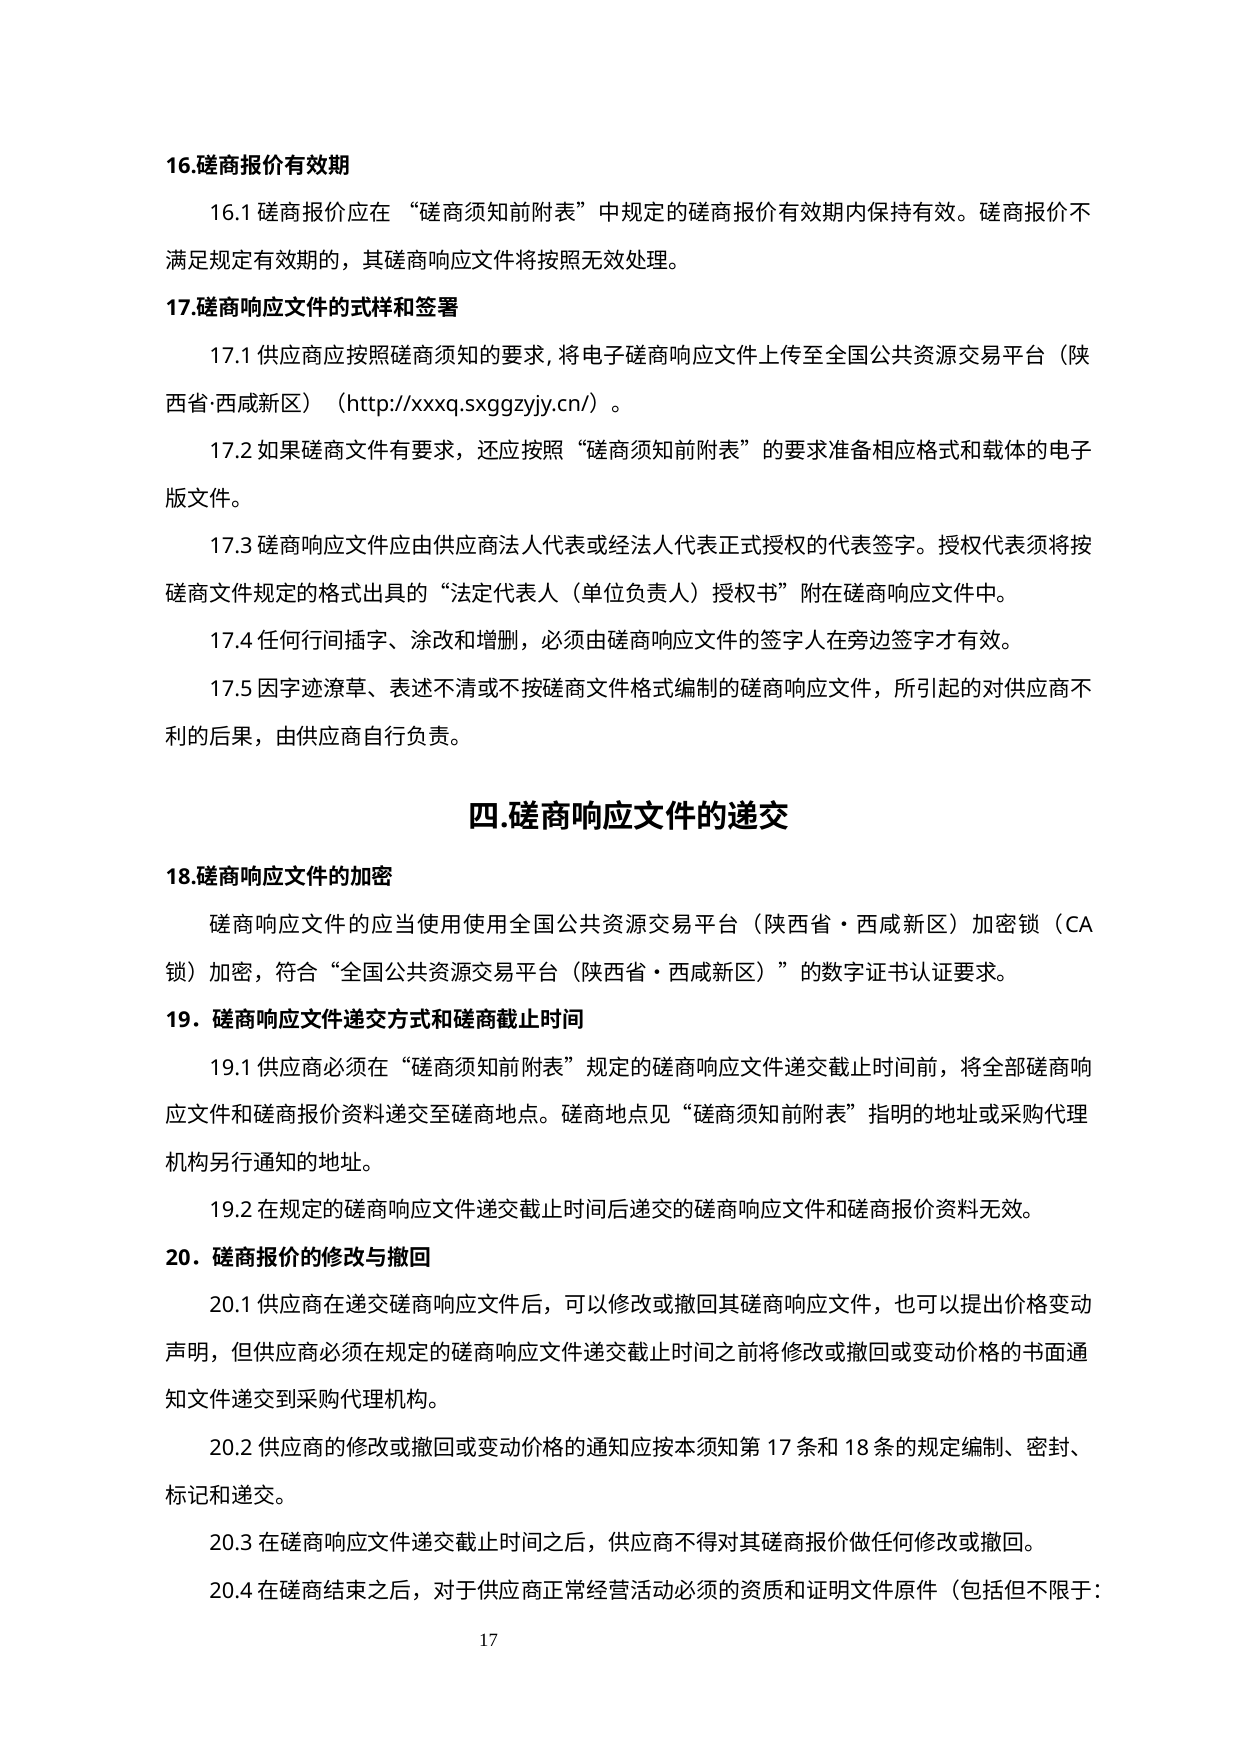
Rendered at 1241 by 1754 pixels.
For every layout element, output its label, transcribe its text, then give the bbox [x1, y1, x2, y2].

text 17.4任何行间插字、涂改和增删，必须由磋商响应文件的签字人在旁边签字才有效。 [165, 623, 1092, 655]
text 16.1磋商报价应在 “磋商须知前附表”中规定的磋商报价有效期内保持有效。磋商报价不满足规定有效期的，其磋商响应文件将按照无效处理。 [165, 195, 1092, 274]
text 20.3 在磋商响应文件递交截止时间之后，供应商不得对其磋商报价做任何修改或撤回。 [165, 1525, 1092, 1557]
text 17.磋商响应文件的式样和签署 [165, 290, 1092, 322]
text 20．磋商报价的修改与撤回 [165, 1240, 1092, 1272]
text 20.1供应商在递交磋商响应文件后，可以修改或撤回其磋商响应文件，也可以提出价格变动声明，但供应商必须在规定的磋商响应文件递交截止时间之前将修改或撤回或变动价格的书面通知文件递交到采购代理机构。 [165, 1287, 1092, 1414]
text 16.磋商报价有效期 [165, 148, 1092, 179]
text 19．磋商响应文件递交方式和磋商截止时间 [165, 1002, 1092, 1034]
text 四.磋商响应文件的递交 [165, 791, 1092, 837]
text 磋商响应文件的应当使用使用全国公共资源交易平台（陕西省•西咸新区）加密锁（CA锁）加密，符合“全国公共资源交易平台（陕西省•西咸新区）”的数字证书认证要求。 [165, 907, 1092, 986]
text 20.2 供应商的修改或撤回或变动价格的通知应按本须知第17条和18条的规定编制、密封、标记和递交。 [165, 1430, 1092, 1509]
text 19.1供应商必须在“磋商须知前附表”规定的磋商响应文件递交截止时间前，将全部磋商响应文件和磋商报价资料递交至磋商地点。磋商地点见“磋商须知前附表”指明的地址或采购代理机构另行通知的地址。 [165, 1049, 1092, 1176]
text 17.3磋商响应文件应由供应商法人代表或经法人代表正式授权的代表签字。授权代表须将按磋商文件规定的格式出具的“法定代表人（单位负责人）授权书”附在磋商响应文件中。 [165, 528, 1092, 608]
text 19.2在规定的磋商响应文件递交截止时间后递交的磋商响应文件和磋商报价资料无效。 [165, 1192, 1092, 1224]
text 17.2如果磋商文件有要求，还应按照“磋商须知前附表”的要求准备相应格式和载体的电子版文件。 [165, 433, 1092, 512]
text 18.磋商响应文件的加密 [165, 859, 1092, 891]
text 17.5因字迹潦草、表述不清或不按磋商文件格式编制的磋商响应文件，所引起的对供应商不利的后果，由供应商自行负责。 [165, 671, 1092, 750]
text 17.1供应商应按照磋商须知的要求, 将电子磋商响应文件上传至全国公共资源交易平台（陕西省·西咸新区）（http://xxxq.sxggzyjy.cn/）。 [165, 338, 1092, 417]
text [165, 1573, 1092, 1604]
